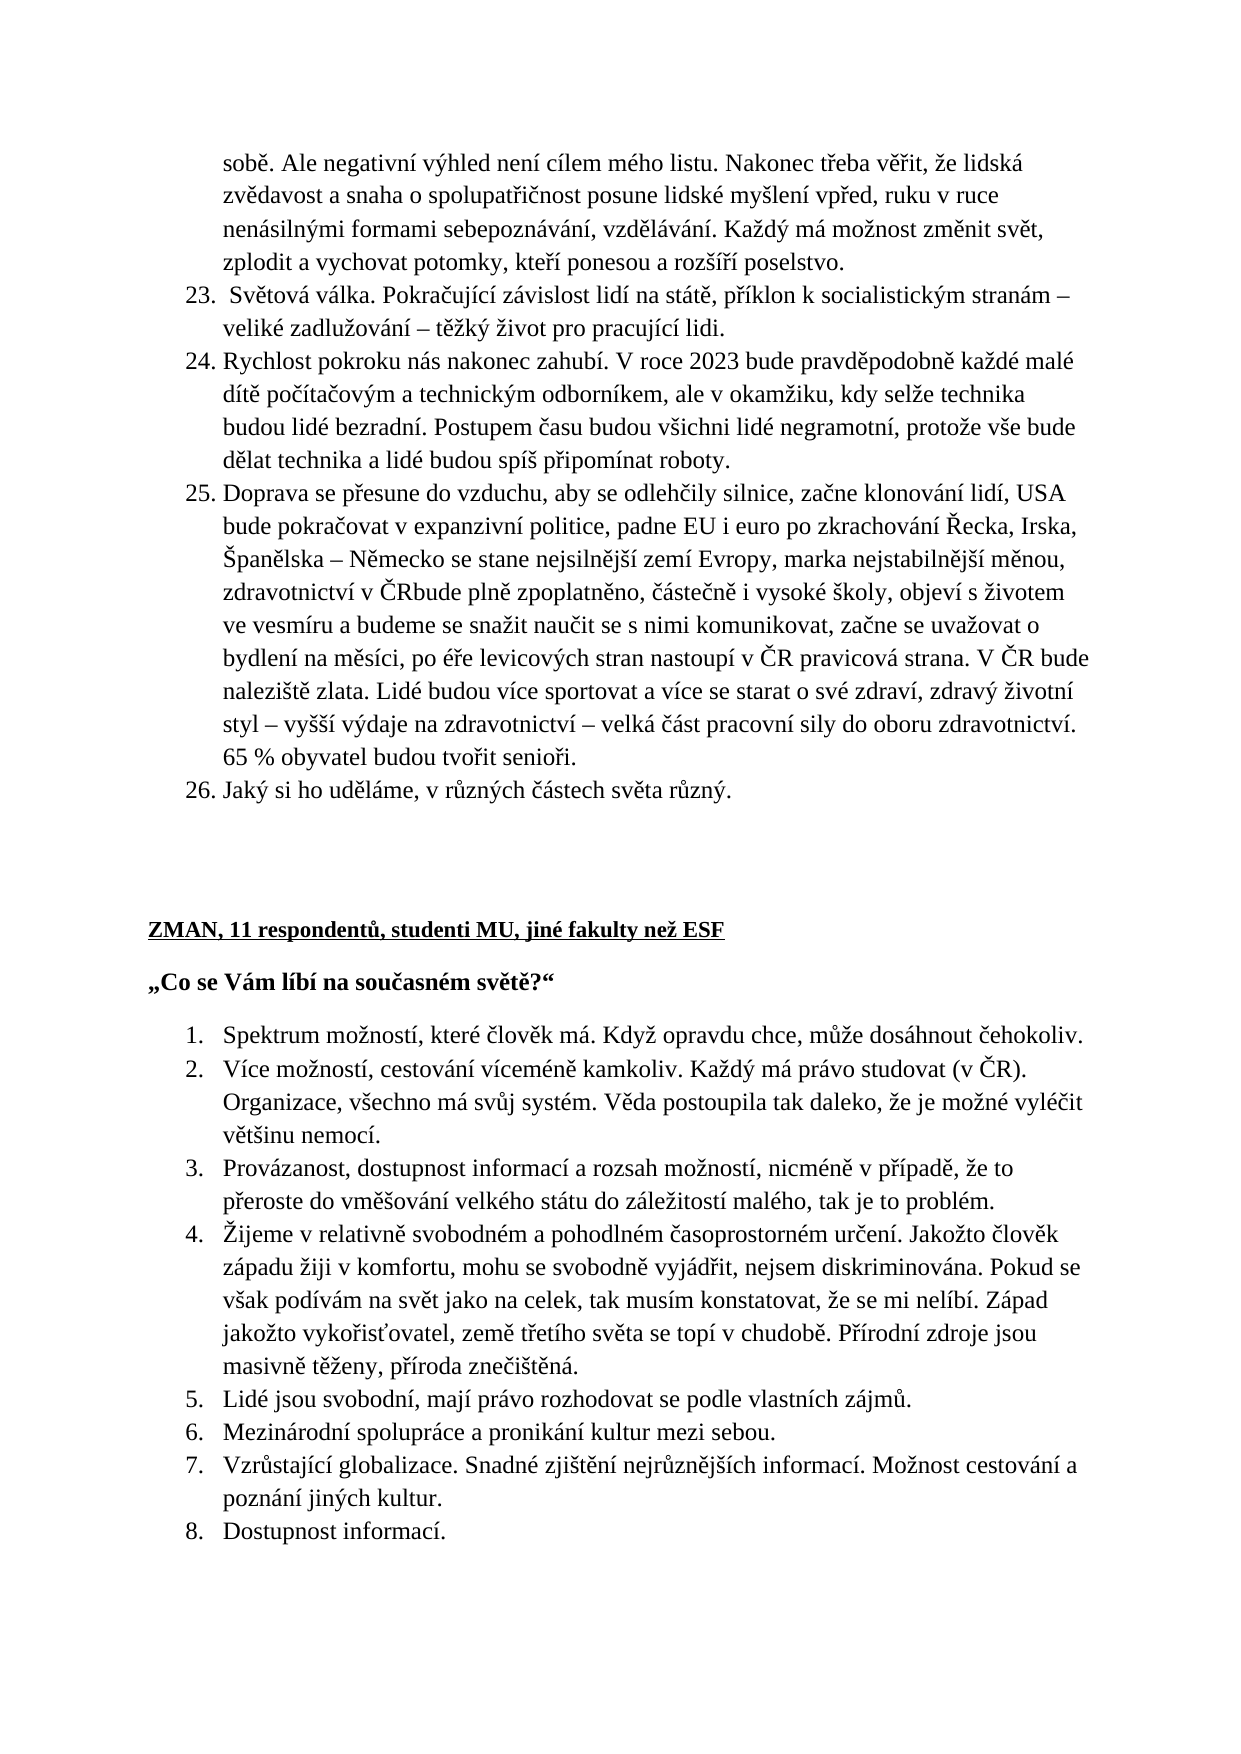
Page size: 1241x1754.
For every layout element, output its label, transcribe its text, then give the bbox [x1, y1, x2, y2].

text „Co se Vám líbí na současném světě?“ [148, 967, 1093, 996]
list Doprava se přesune do vzduchu, aby se odlehčily silnice, začne klonování lidí, USA bude pokračovat v expanzivní politice, padne EU i euro po zkrachování Řecka, Irska, Španělska – Německo se stane nejsilnější zemí Evropy, marka nejstabilnější měnou, zdravotnictví v ČRbude plně zpoplatněno, částečně i vysoké školy, objeví s životem ve vesmíru a budeme se snažit naučit se s nimi komunikovat, začne se uvažovat o bydlení na měsíci, po éře levicových stran nastoupí v ČR pravicová strana. V ČR bude naleziště zlata. Lidé budou více sportovat a více se starat o své zdraví, zdravý životní styl – vyšší výdaje na zdravotnictví – velká část pracovní sily do oboru zdravotnictví. 65 % obyvatel budou tvořit senioři. [185, 478, 1093, 771]
list Rychlost pokroku nás nakonec zahubí. V roce 2023 bude pravděpodobně každé malé dítě počítačovým a technickým odborníkem, ale v okamžiku, kdy selže technika budou lidé bezradní. Postupem času budou všichni lidé negramotní, protože vše bude dělat technika a lidé budou spíš připomínat roboty. [185, 346, 1093, 473]
text ZMAN, 11 respondentů, studenti MU, jiné fakulty než ESF [148, 916, 1093, 942]
list Žijeme v relativně svobodném a pohodlném časoprostorném určení. Jakožto člověk západu žiji v komfortu, mohu se svobodně vyjádřit, nejsem diskriminována. Pokud se však podívám na svět jako na celek, tak musím konstatovat, že se mi nelíbí. Západ jakožto vykořisťovatel, země třetího světa se topí v chudobě. Přírodní zdroje jsou masivně těženy, příroda znečištěná. [185, 1219, 1093, 1379]
list Spektrum možností, které člověk má. Když opravdu chce, může dosáhnout čehokoliv. [185, 1021, 1093, 1049]
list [185, 148, 1093, 275]
list Více možností, cestování víceméně kamkoliv. Každý má právo studovat (v ČR). Organizace, všechno má svůj systém. Věda postoupila tak daleko, že je možné vyléčit většinu nemocí. [185, 1054, 1093, 1148]
list Mezinárodní spolupráce a pronikání kultur mezi sebou. [185, 1417, 1093, 1446]
list Provázanost, dostupnost informací a rozsah možností, nicméně v případě, že to přeroste do vměšování velkého státu do záležitostí malého, tak je to problém. [185, 1153, 1093, 1214]
list Dostupnost informací. [185, 1516, 1093, 1545]
list Lidé jsou svobodní, mají právo rozhodovat se podle vlastních zájmů. [185, 1384, 1093, 1413]
list Vzrůstající globalizace. Snadné zjištění nejrůznějších informací. Možnost cestování a poznání jiných kultur. [185, 1450, 1093, 1512]
list Světová válka. Pokračující závislost lidí na státě, příklon k socialistickým stranám – veliké zadlužování – těžký život pro pracující lidi. [185, 280, 1093, 341]
list Jaký si ho uděláme, v různých částech světa různý. [185, 775, 1093, 804]
